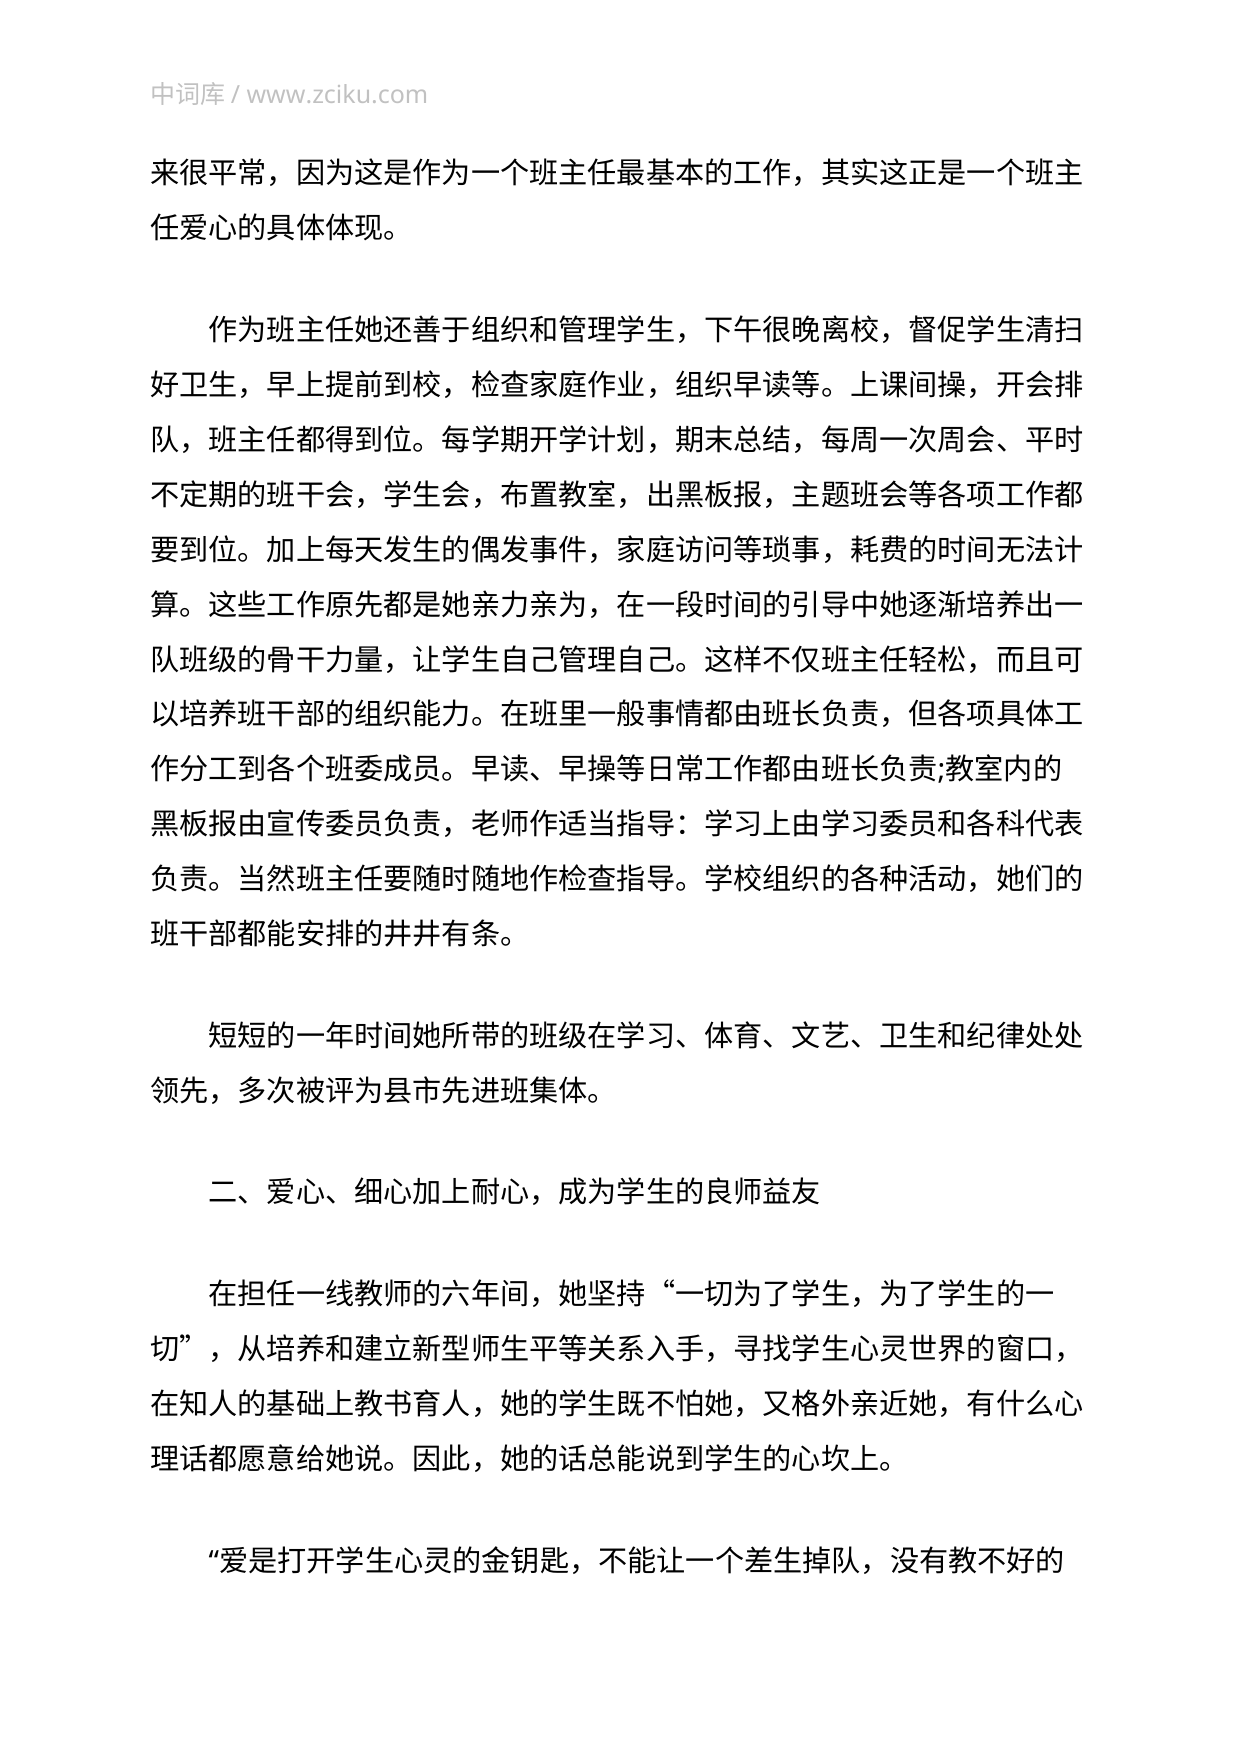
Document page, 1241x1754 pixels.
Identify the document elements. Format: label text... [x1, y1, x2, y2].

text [150, 150, 1090, 247]
text 二、爱心、细心加上耐心，成为学生的良师益友 [150, 1169, 1090, 1211]
text 作为班主任她还善于组织和管理学生，下午很晚离校，督促学生清扫好卫生，早上提前到校，检查家庭作业，组织早读等。上课间操，开会排队，班主任都得到位。每学期开学计划，期末总结，每周一次周会、平时不定期的班干会，学生会，布置教室，出黑板报，主题班会等各项工作都要到位。加上每天发生的偶发事件，家庭访问等琐事，耗费的时间无法计算。这些工作原先都是她亲力亲为，在一段时间的引导中她逐渐培养出一队班级的骨干力量，让学生自己管理自己。这样不仅班主任轻松，而且可以培养班干部的组织能力。在班里一般事情都由班长负责，但各项具体工作分工到各个班委成员。早读、早操等日常工作都由班长负责;教室内的黑板报由宣传委员负责，老师作适当指导：学习上由学习委员和各科代表负责。当然班主任要随时随地作检查指导。学校组织的各种活动，她们的班干部都能安排的井井有条。 [150, 307, 1090, 953]
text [150, 1537, 1090, 1580]
text 在担任一线教师的六年间，她坚持“一切为了学生，为了学生的一切”，从培养和建立新型师生平等关系入手，寻找学生心灵世界的窗口，在知人的基础上教书育人，她的学生既不怕她，又格外亲近她，有什么心理话都愿意给她说。因此，她的话总能说到学生的心坎上。 [150, 1271, 1090, 1478]
text 短短的一年时间她所带的班级在学习、体育、文艺、卫生和纪律处处领先，多次被评为县市先进班集体。 [150, 1012, 1090, 1109]
